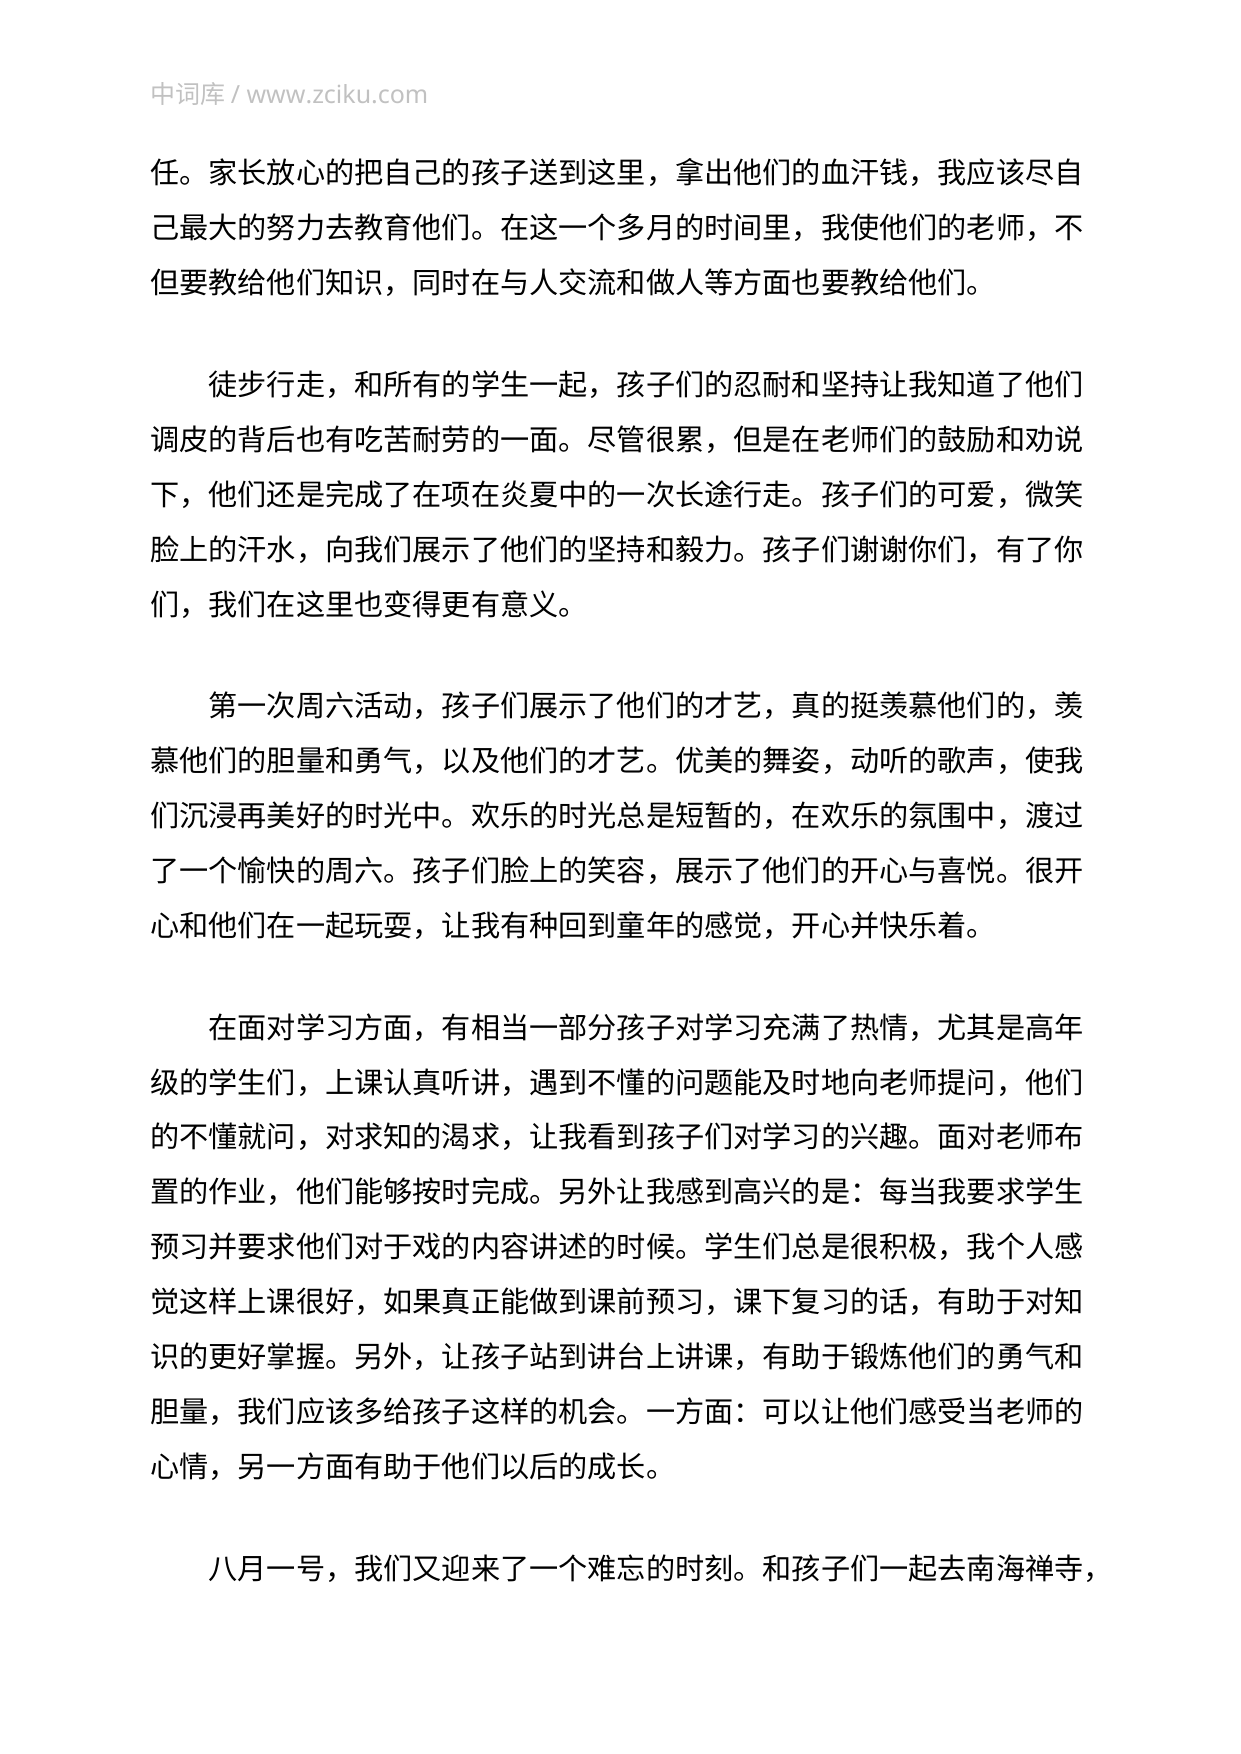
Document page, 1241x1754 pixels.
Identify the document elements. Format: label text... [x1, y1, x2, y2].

text 在面对学习方面，有相当一部分孩子对学习充满了热情，尤其是高年级的学生们，上课认真听讲，遇到不懂的问题能及时地向老师提问，他们的不懂就问，对求知的渴求，让我看到孩子们对学习的兴趣。面对老师布置的作业，他们能够按时完成。另外让我感到高兴的是：每当我要求学生预习并要求他们对于戏的内容讲述的时候。学生们总是很积极，我个人感觉这样上课很好，如果真正能做到课前预习，课下复习的话，有助于对知识的更好掌握。另外，让孩子站到讲台上讲课，有助于锻炼他们的勇气和胆量，我们应该多给孩子这样的机会。一方面：可以让他们感受当老师的心情，另一方面有助于他们以后的成长。 [150, 1004, 1090, 1486]
text 第一次周六活动，孩子们展示了他们的才艺，真的挺羡慕他们的，羡慕他们的胆量和勇气，以及他们的才艺。优美的舞姿，动听的歌声，使我们沉浸再美好的时光中。欢乐的时光总是短暂的，在欢乐的氛围中，渡过了一个愉快的周六。孩子们脸上的笑容，展示了他们的开心与喜悦。很开心和他们在一起玩耍，让我有种回到童年的感觉，开心并快乐着。 [150, 683, 1090, 945]
text 徒步行走，和所有的学生一起，孩子们的忍耐和坚持让我知道了他们调皮的背后也有吃苦耐劳的一面。尽管很累，但是在老师们的鼓励和劝说下，他们还是完成了在项在炎夏中的一次长途行走。孩子们的可爱，微笑脸上的汗水，向我们展示了他们的坚持和毅力。孩子们谢谢你们，有了你们，我们在这里也变得更有意义。 [150, 362, 1090, 623]
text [150, 1545, 1090, 1587]
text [150, 150, 1090, 302]
